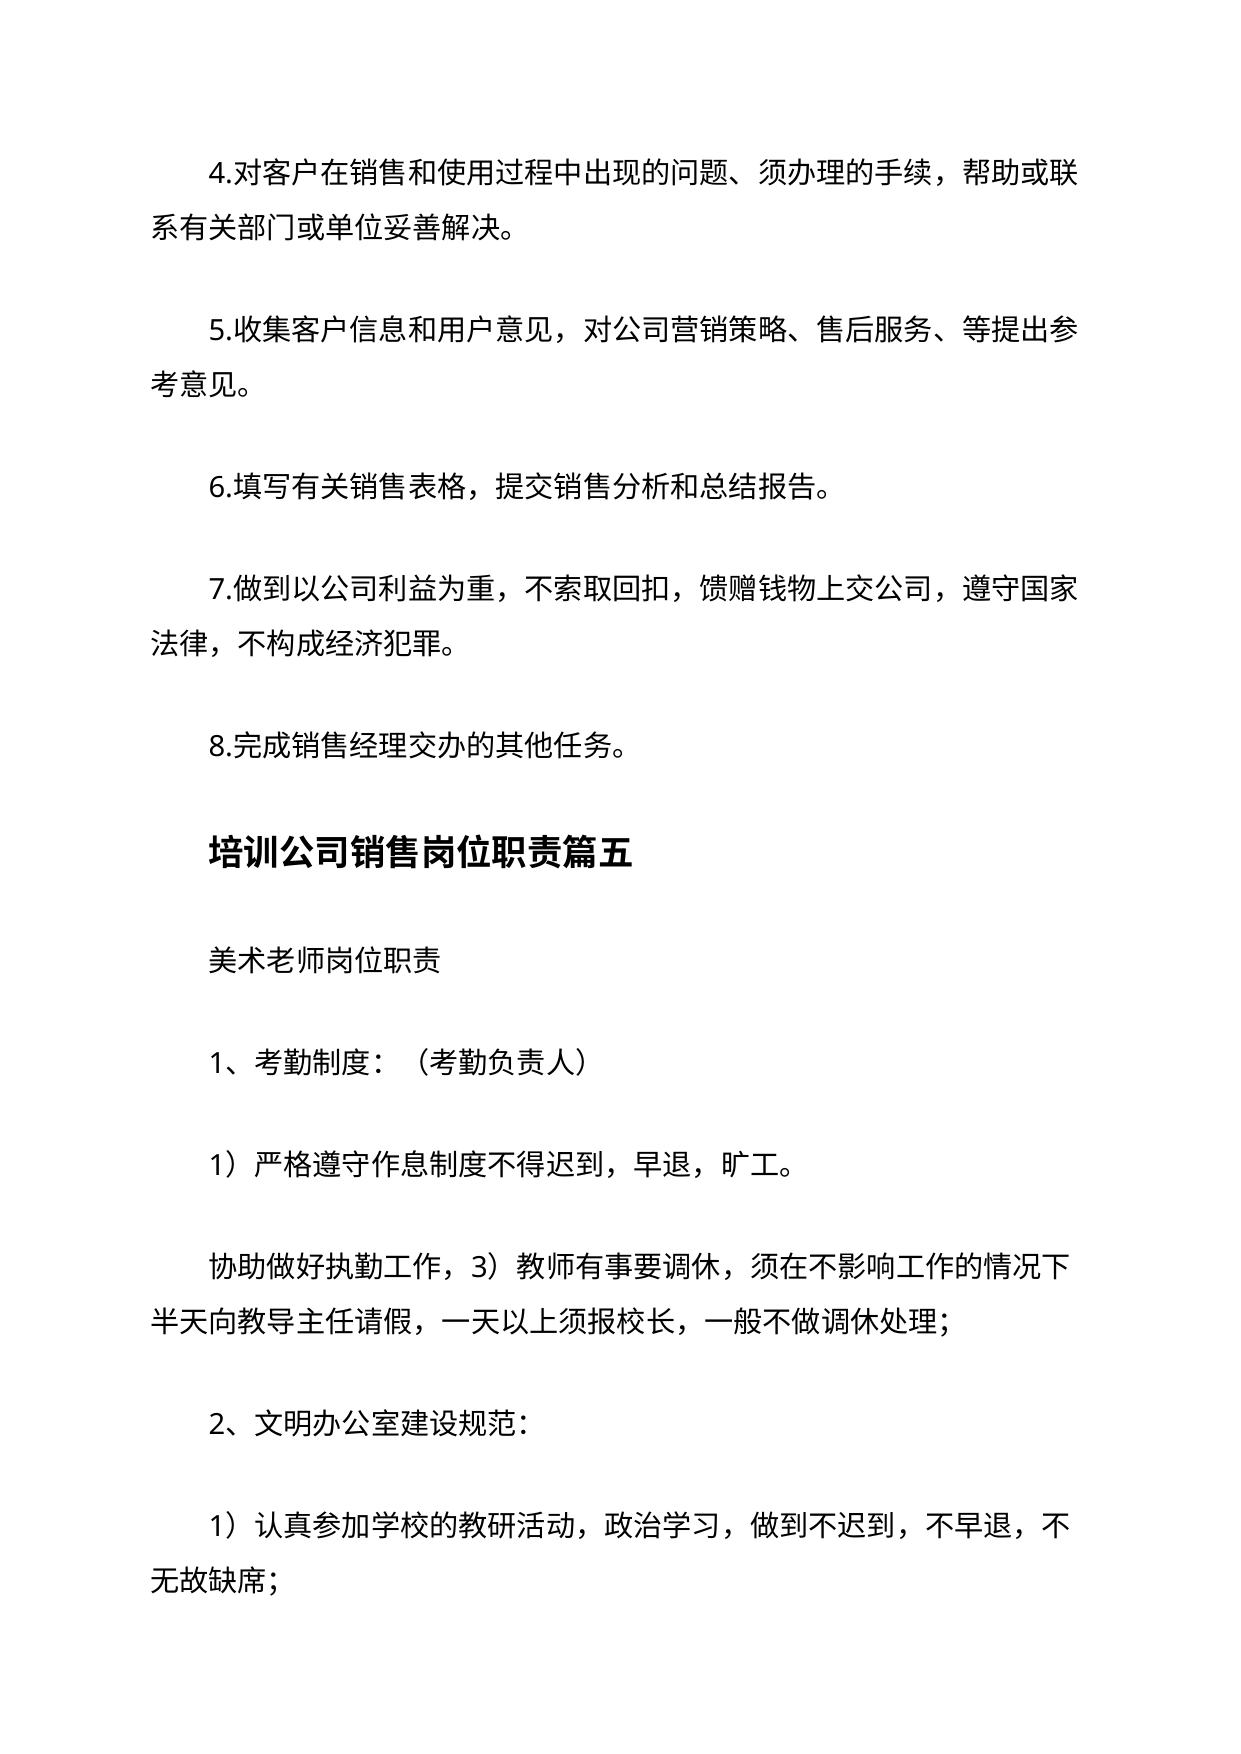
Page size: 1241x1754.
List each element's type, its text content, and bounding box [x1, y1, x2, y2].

text 美术老师岗位职责 [150, 938, 1090, 980]
text 1、考勤制度：（考勤负责人） [150, 1039, 1090, 1082]
text 7.做到以公司利益为重，不索取回扣，馈赠钱物上交公司，遵守国家法律，不构成经济犯罪。 [150, 566, 1090, 663]
text 2、文明办公室建设规范： [150, 1400, 1090, 1443]
text 1）严格遵守作息制度不得迟到，早退，旷工。 [150, 1141, 1090, 1184]
text 协助做好执勤工作，3）教师有事要调休，须在不影响工作的情况下半天向教导主任请假，一天以上须报校长，一般不做调休处理； [150, 1243, 1090, 1341]
text 培训公司销售岗位职责篇五 [150, 824, 1090, 876]
text 4.对客户在销售和使用过程中出现的问题、须办理的手续，帮助或联系有关部门或单位妥善解决。 [150, 150, 1090, 247]
text 1）认真参加学校的教研活动，政治学习，做到不迟到，不早退，不无故缺席； [150, 1502, 1090, 1599]
text 6.填写有关销售表格，提交销售分析和总结报告。 [150, 463, 1090, 506]
text 5.收集客户信息和用户意见，对公司营销策略、售后服务、等提出参考意见。 [150, 307, 1090, 404]
text 8.完成销售经理交办的其他任务。 [150, 722, 1090, 765]
